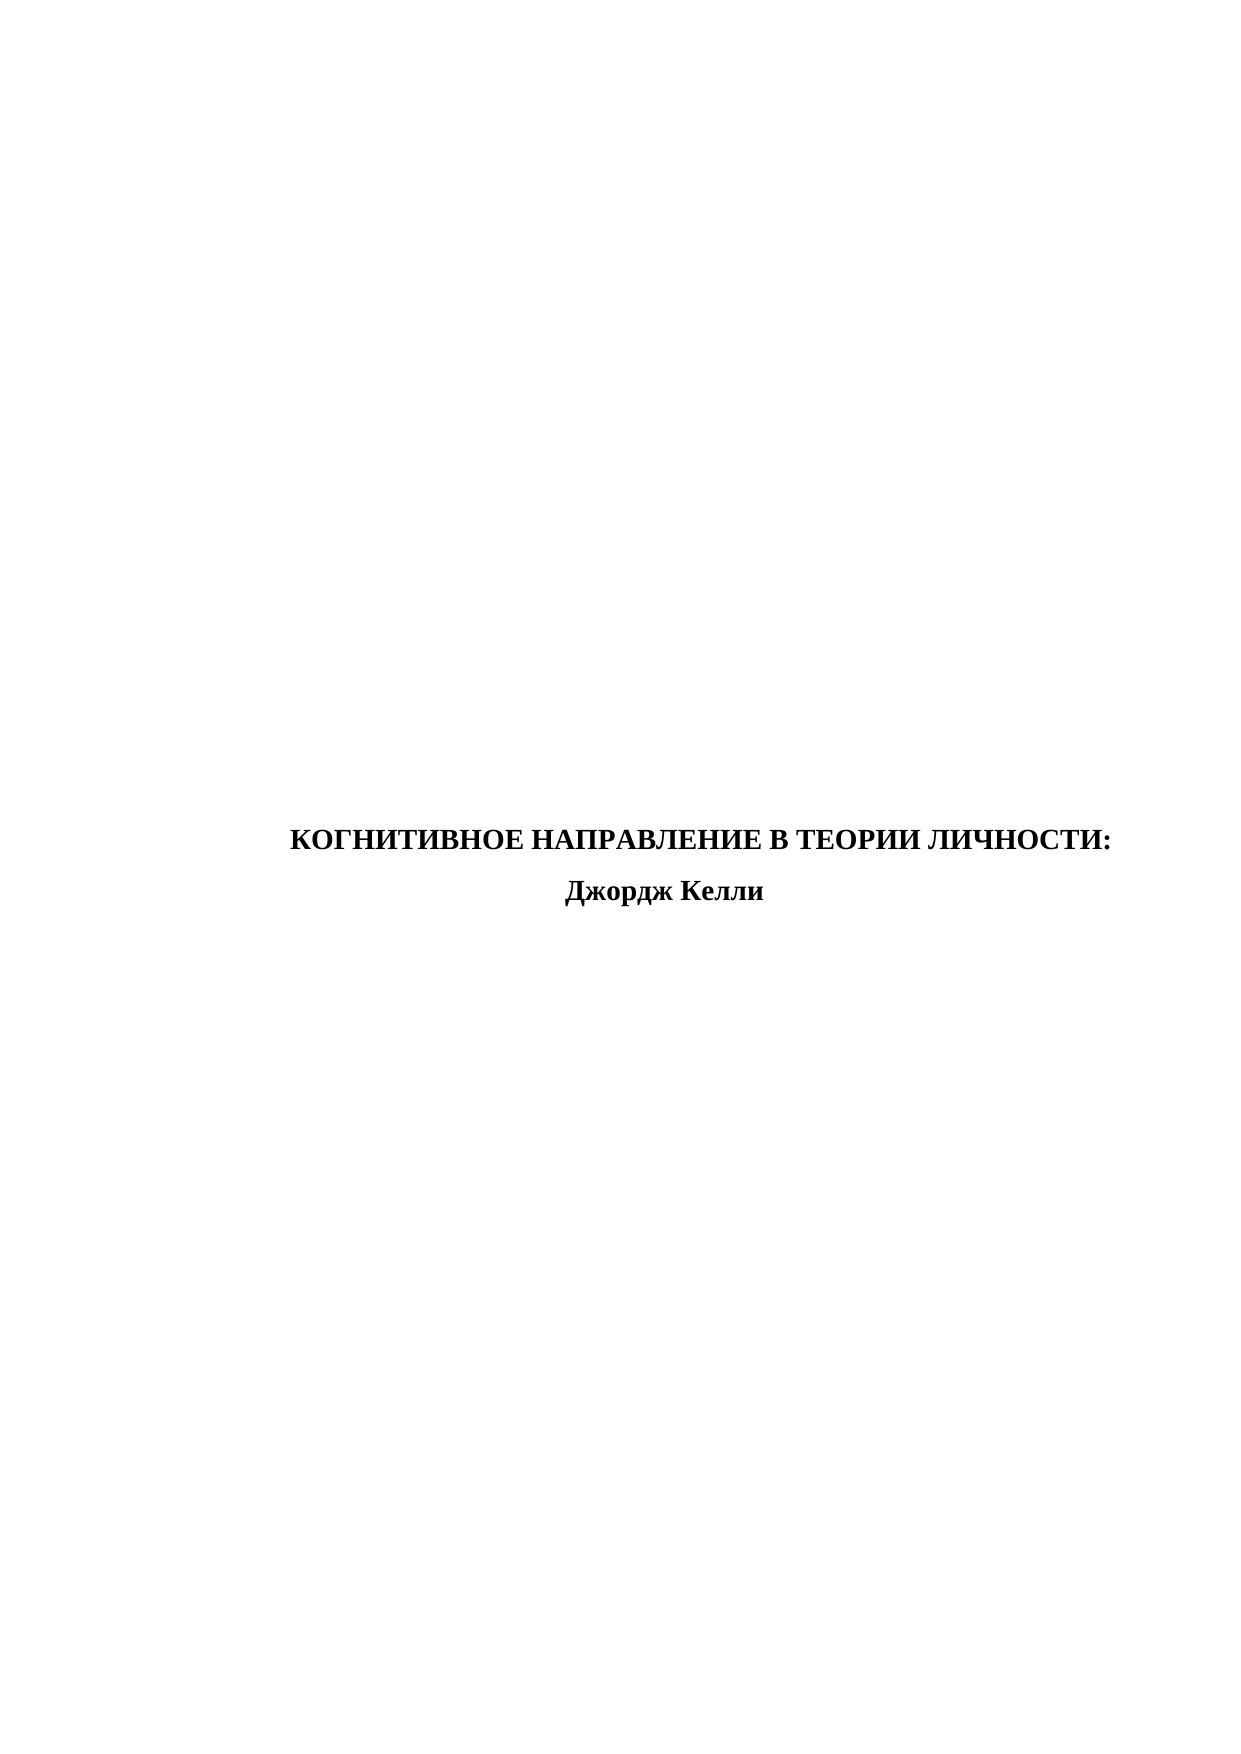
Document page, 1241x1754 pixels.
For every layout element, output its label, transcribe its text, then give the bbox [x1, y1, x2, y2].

text КОГНИТИВНОЕ НАПРАВЛЕНИЕ В ТЕОРИИ ЛИЧНОСТИ: Джордж Келли [177, 822, 1152, 906]
